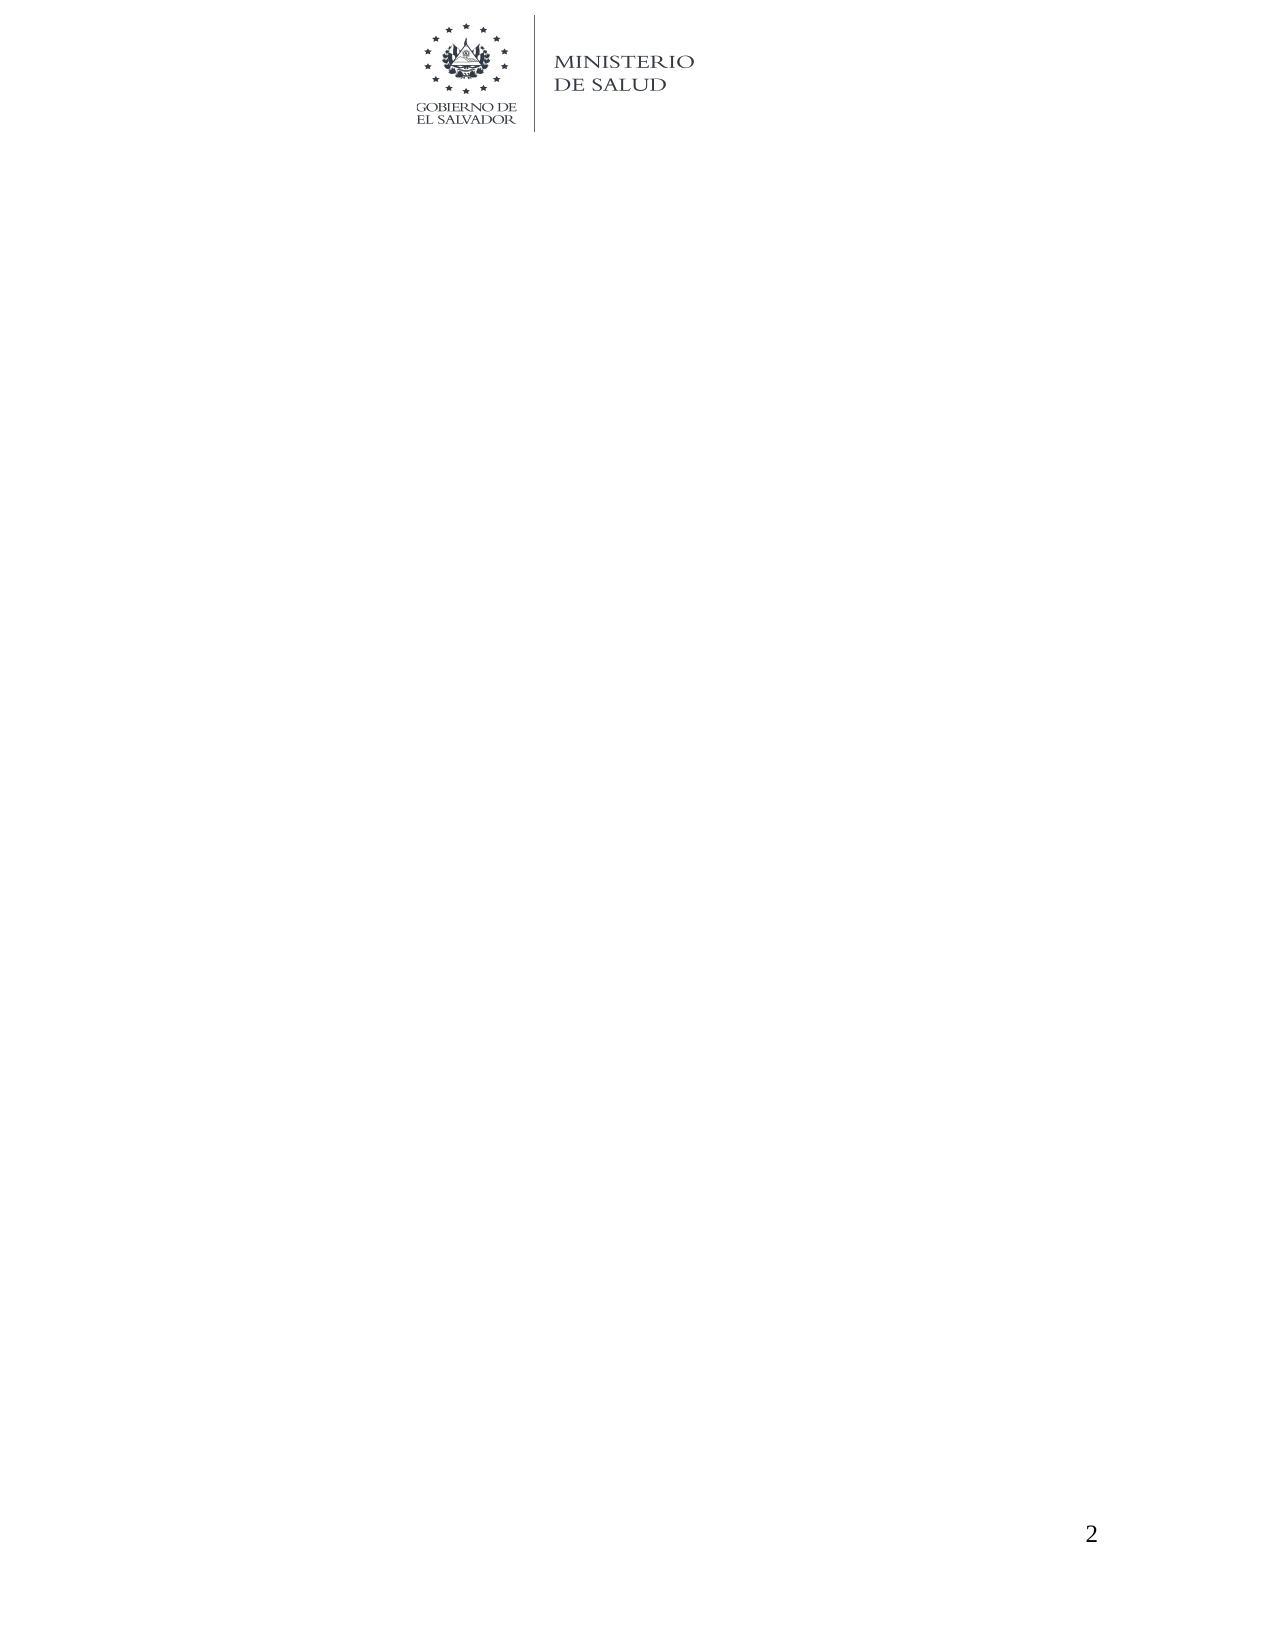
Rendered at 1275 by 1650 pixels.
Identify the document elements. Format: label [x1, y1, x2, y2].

picture [416, 15, 695, 132]
